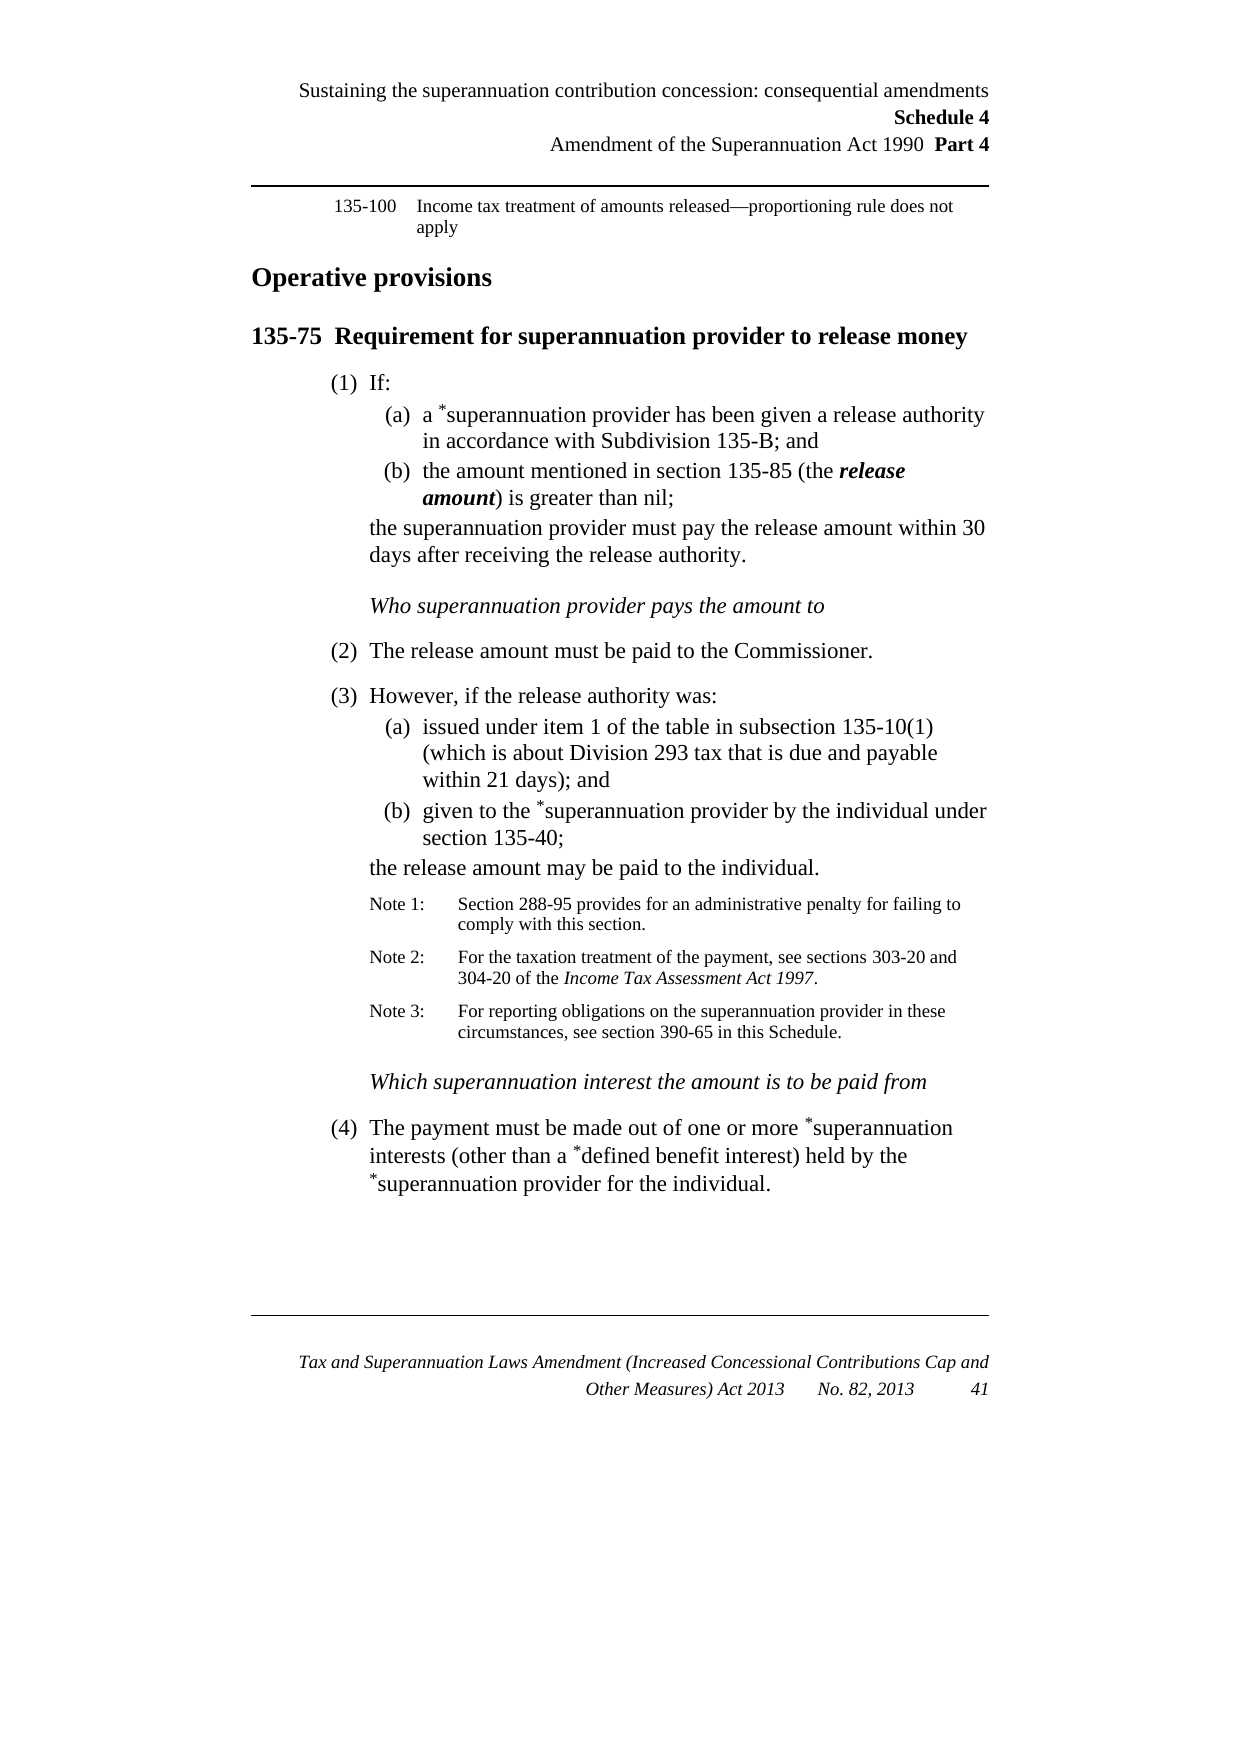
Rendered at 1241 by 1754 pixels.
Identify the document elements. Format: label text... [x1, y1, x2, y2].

text Note 2: For the taxation treatment of the payment, see sections 303-20 and 304-20 of the Income Tax Assessment Act 1997. [369, 947, 989, 989]
text 135-75 Requirement for superannuation provider to release money [251, 321, 989, 350]
text (2) The release amount must be paid to the Commissioner. [251, 637, 989, 664]
text the superannuation provider must pay the release amount within 30 days after receiving the release authority. [369, 514, 989, 567]
text Who superannuation provider pays the amount to [369, 592, 989, 618]
text Which superannuation interest the amount is to be paid from [369, 1068, 989, 1094]
text (b) the amount mentioned in section 135-85 (the release amount) is greater than nil; [251, 458, 989, 510]
text 135-100 Income tax treatment of amounts released—proportioning rule does not apply [334, 195, 989, 238]
text (3) However, if the release authority was: [251, 682, 989, 709]
text (b) given to the *superannuation provider by the individual under section 135-40; [251, 796, 989, 850]
text Note 1: Section 288-95 provides for an administrative penalty for failing to comply with this section. [369, 893, 989, 935]
text (4) The payment must be made out of one or more *superannuation interests (other than a *defined benefit interest) held by the *superannuation provider for the individual. [251, 1113, 989, 1196]
text Note 3: For reporting obligations on the superannuation provider in these circumstances, see section 390-65 in this Schedule. [369, 1001, 989, 1043]
text (a) a *superannuation provider has been given a release authority in accordance with Subdivision 135-B; and [251, 399, 989, 453]
text (1) If: [251, 369, 989, 395]
text the release amount may be paid to the individual. [369, 854, 989, 881]
text Operative provisions [251, 261, 989, 292]
text (a) issued under item 1 of the table in subsection 135-10(1) (which is about Division 293 tax that is due and payable within 21 days); and [251, 713, 989, 792]
